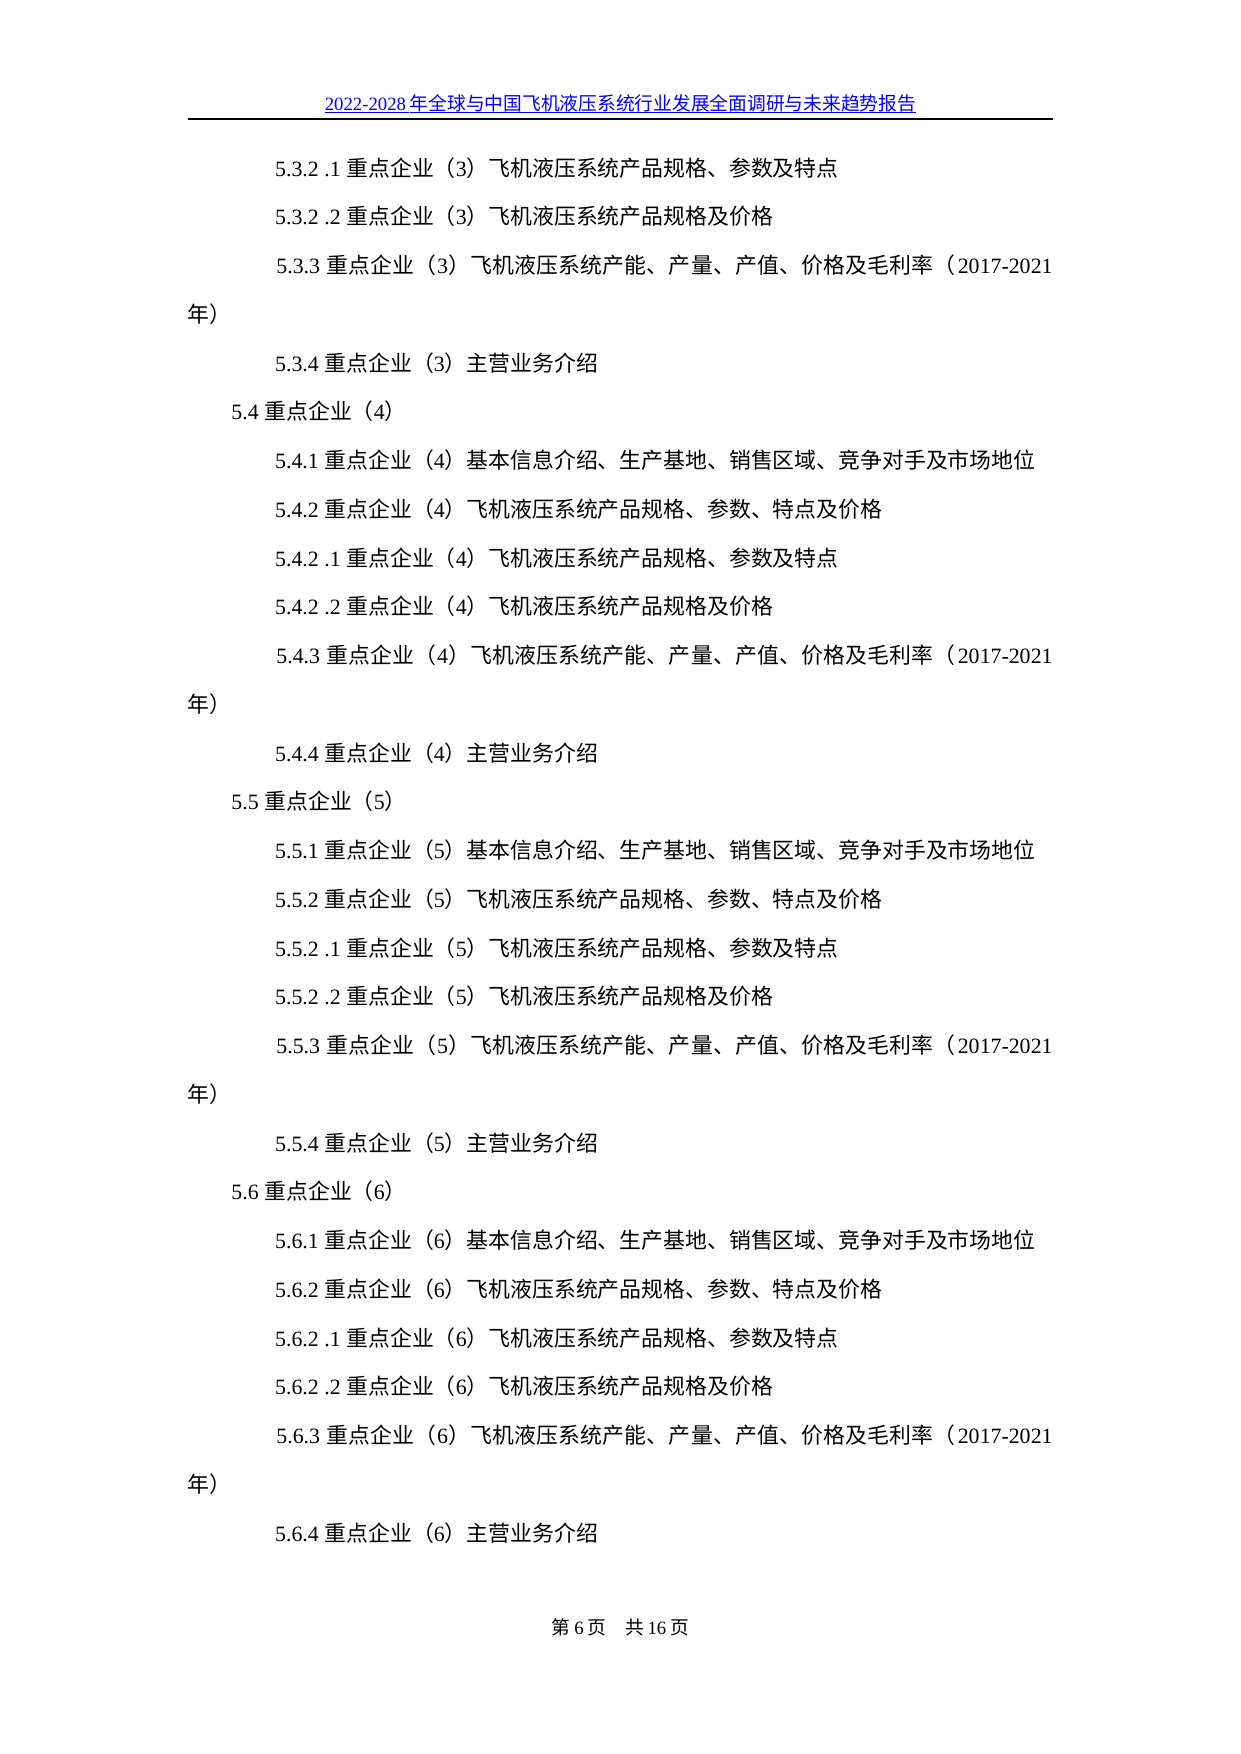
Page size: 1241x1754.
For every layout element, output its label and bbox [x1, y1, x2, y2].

text [187, 150, 1053, 1548]
